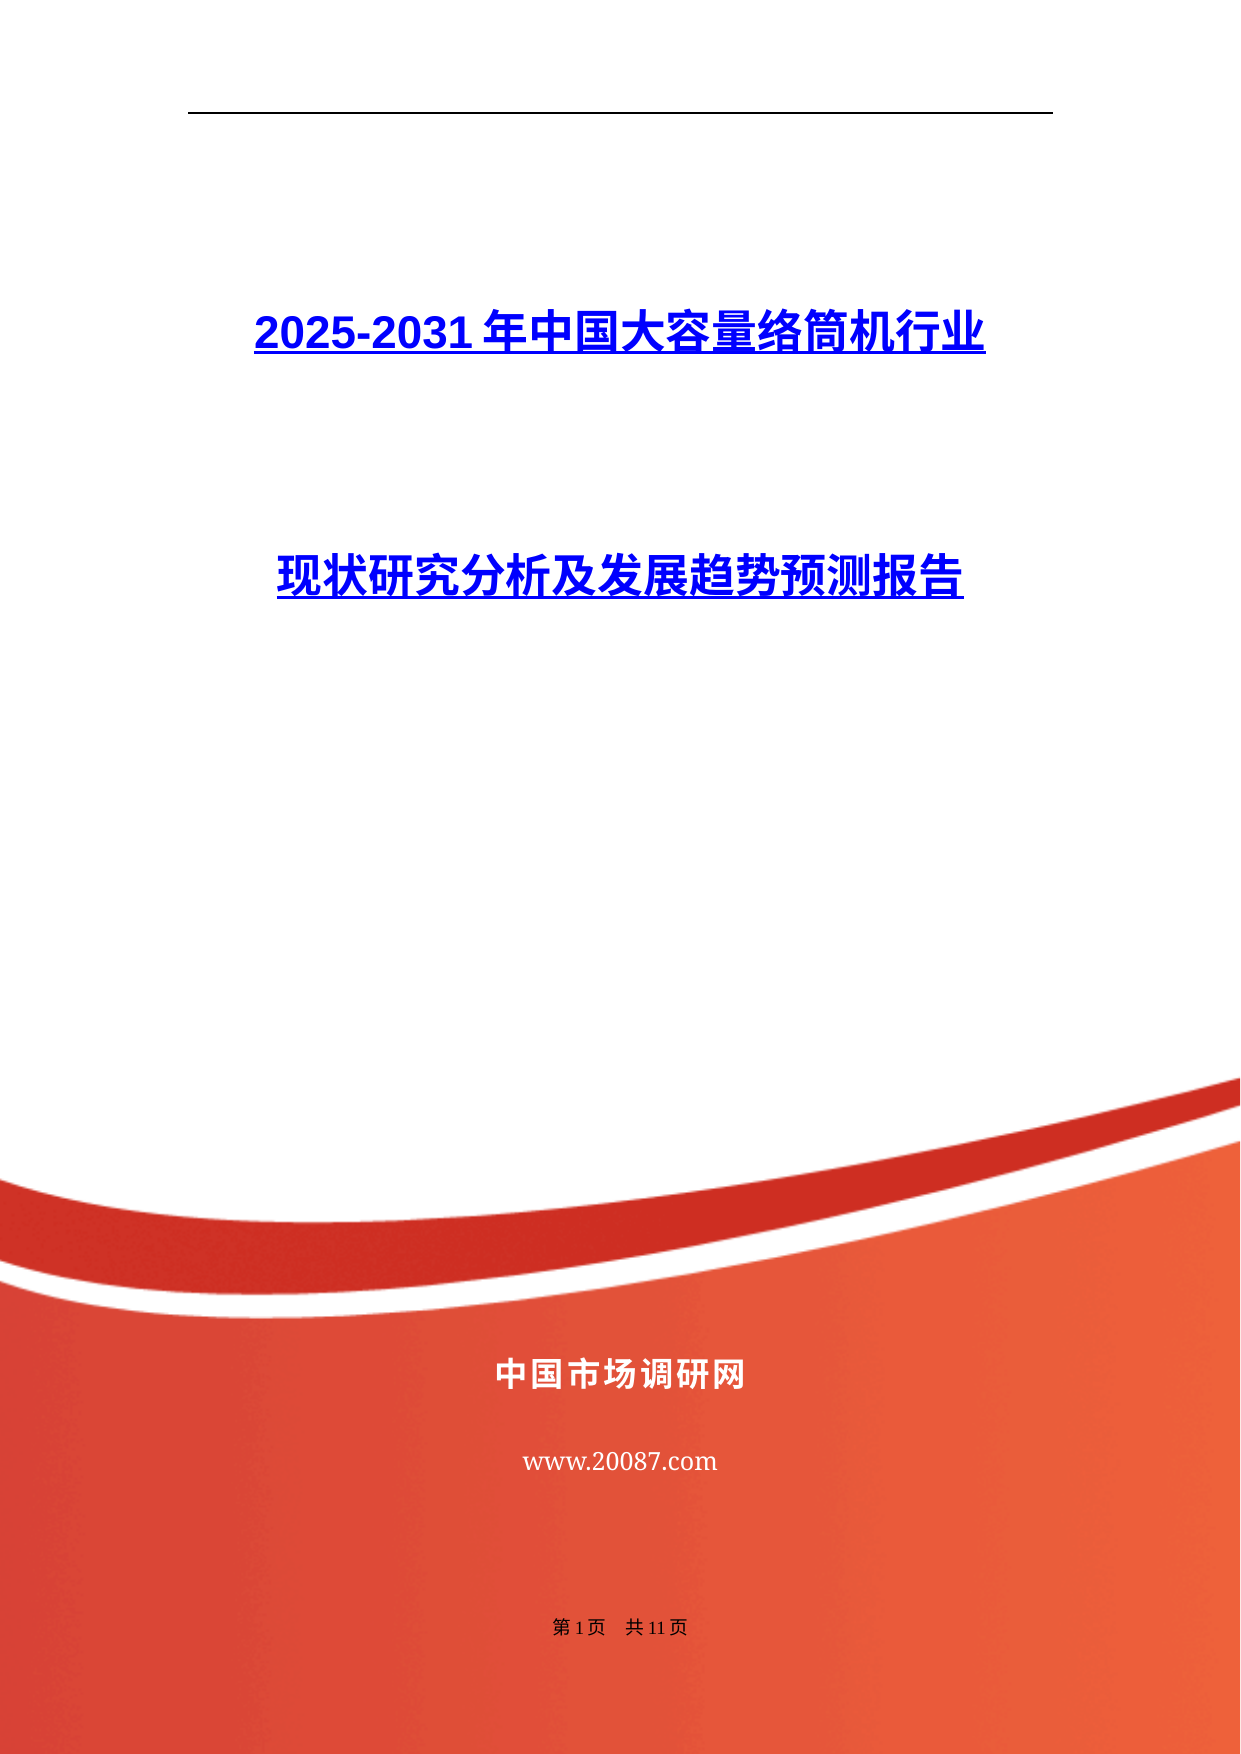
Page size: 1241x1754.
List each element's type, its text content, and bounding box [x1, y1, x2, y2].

subtitle 中国市场调研网 [187, 1339, 1053, 1404]
picture [0, 1006, 1241, 1754]
text www.20087.com [187, 1428, 1053, 1493]
table_header 2025-2031年中国大容量络筒机行业现状研究分析及发展趋势预测报告 [188, 207, 1053, 773]
